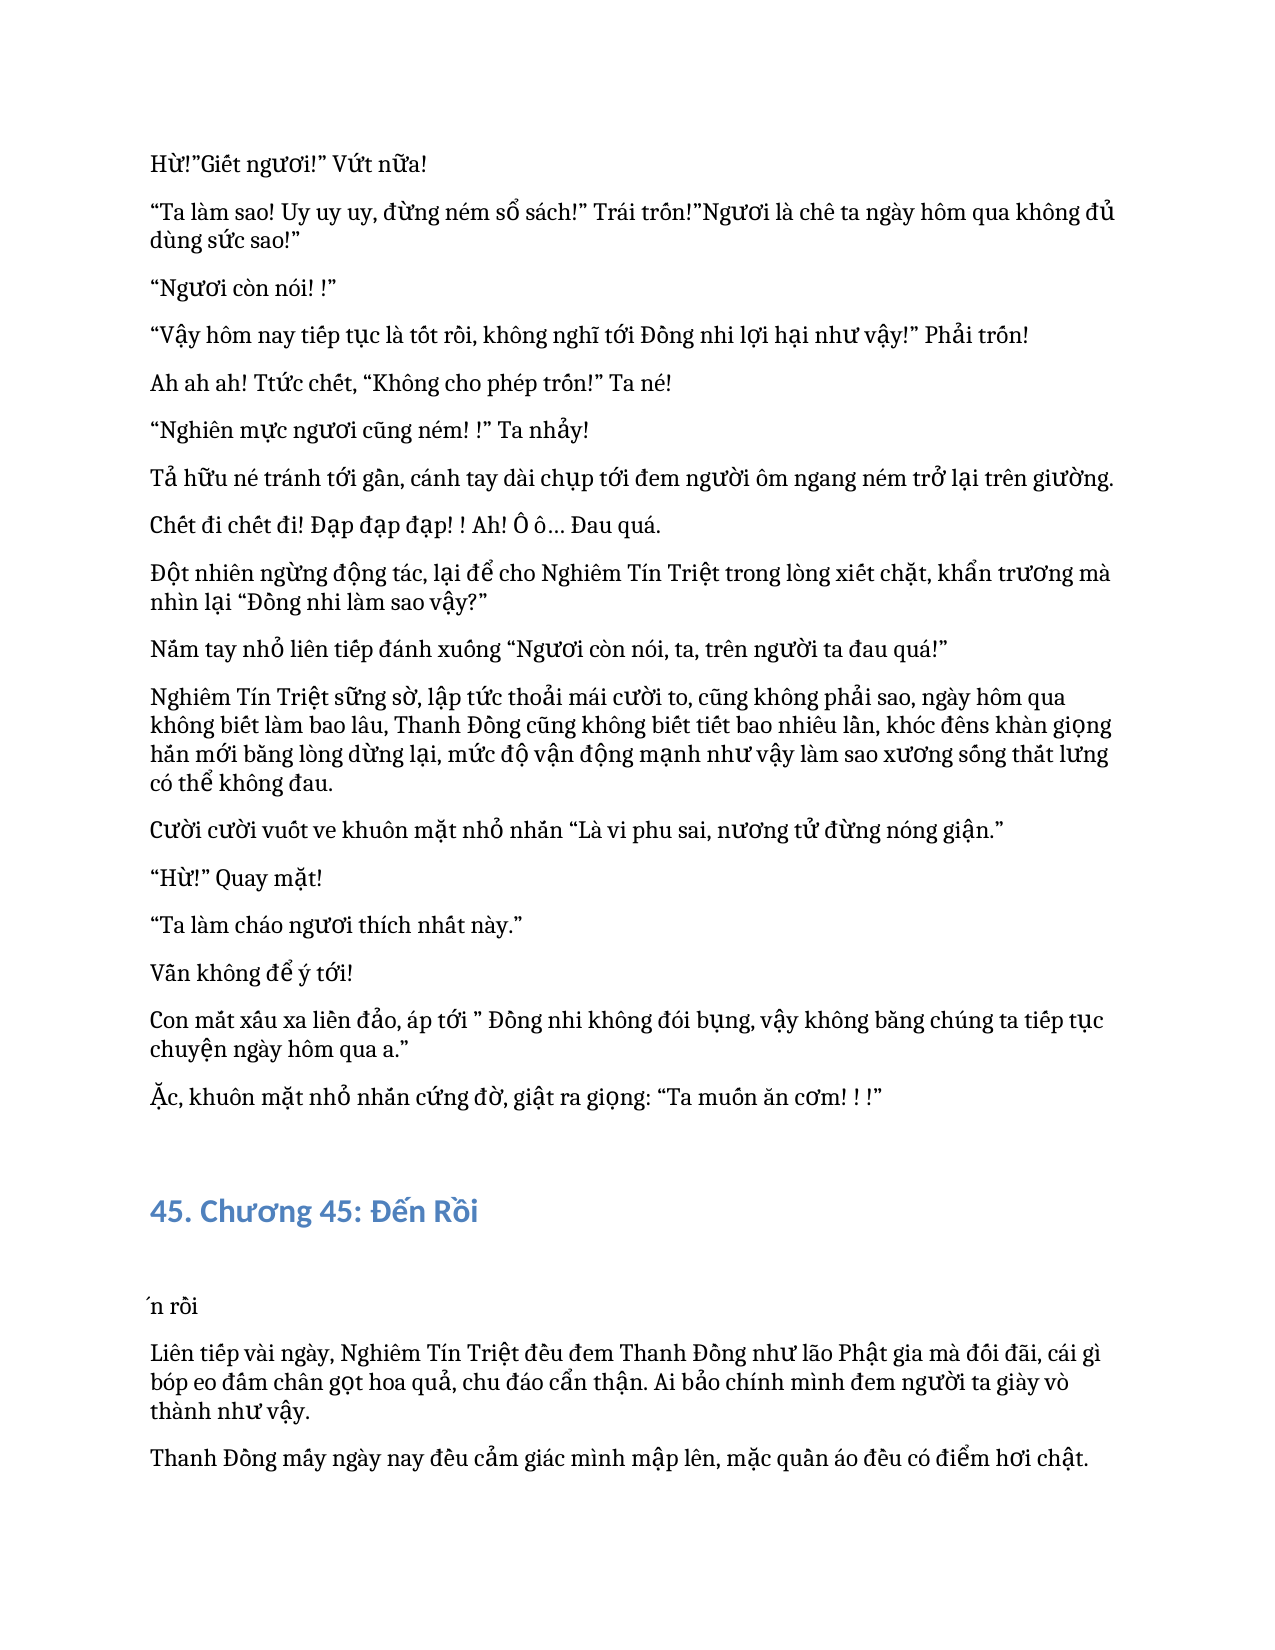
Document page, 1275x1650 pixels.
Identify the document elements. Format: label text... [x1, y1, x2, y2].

subtitle 45. Chương 45: Đến Rồi [150, 1189, 1125, 1230]
text Cười cười vuốt ve khuôn mặt nhỏ nhắn “Là vi phu sai, nương tử đừng nóng giận.” [150, 816, 1125, 845]
text Nắm tay nhỏ liên tiếp đánh xuống “Ngươi còn nói, ta, trên người ta đau quá!” [150, 635, 1125, 664]
text Thanh Đồng mấy ngày nay đều cảm giác mình mập lên, mặc quần áo đều có điểm hơi chật. [150, 1444, 1125, 1473]
text Tả hữu né tránh tới gần, cánh tay dài chụp tới đem người ôm ngang ném trở lại trên giường. [150, 464, 1125, 492]
text “Nghiên mực ngươi cũng ném! !” Ta nhảy! [150, 416, 1125, 445]
text “Ta làm cháo ngươi thích nhất này.” [150, 911, 1125, 940]
text Ah ah ah! Ttức chết, “Không cho phép trốn!” Ta né! [150, 369, 1125, 397]
text ́n rồi [150, 1234, 1125, 1320]
text Nghiêm Tín Triệt sững sờ, lập tức thoải mái cười to, cũng không phải sao, ngày hôm qua không biết làm bao lâu, Thanh Đồng cũng không biết tiết bao nhiêu lần, khóc đêns khàn giọng hắn mới bằng lòng dừng lại, mức độ vận động mạnh như vậy làm sao xương sống thắt lưng có thể không đau. [150, 682, 1125, 797]
text “Ngươi còn nói! !” [150, 274, 1125, 302]
text Chết đi chết đi! Đạp đạp đạp! ! Ah! Ô ô… Đau quá. [150, 511, 1125, 540]
text Ặc, khuôn mặt nhỏ nhắn cứng đờ, giật ra giọng: “Ta muốn ăn cơm! ! !” [150, 1082, 1125, 1169]
text Đột nhiên ngừng động tác, lại để cho Nghiêm Tín Triệt trong lòng xiết chặt, khẩn trương mà nhìn lại “Đồng nhi làm sao vậy?” [150, 559, 1125, 616]
text Con mắt xấu xa liền đảo, áp tới ” Đồng nhi không đói bụng, vậy không bằng chúng ta tiếp tục chuyện ngày hôm qua a.” [150, 1006, 1125, 1064]
text “Vậy hôm nay tiếp tục là tốt rồi, không nghĩ tới Đồng nhi lợi hại như vậy!” Phải trốn! [150, 321, 1125, 350]
text “Ta làm sao! Uy uy uy, đừng ném sổ sách!” Trái trốn!”Ngươi là chê ta ngày hôm qua không đủ dùng sức sao!” [150, 197, 1125, 255]
text Vẫn không để ý tới! [150, 959, 1125, 987]
text “Hừ!” Quay mặt! [150, 864, 1125, 892]
text Hừ!”Giết ngươi!” Vứt nữa! [150, 150, 1125, 179]
text Liên tiếp vài ngày, Nghiêm Tín Triệt đều đem Thanh Đồng như lão Phật gia mà đối đãi, cái gì bóp eo đấm chân gọt hoa quả, chu đáo cẩn thận. Ai bảo chính mình đem người ta giày vò thành như vậy. [150, 1339, 1125, 1425]
